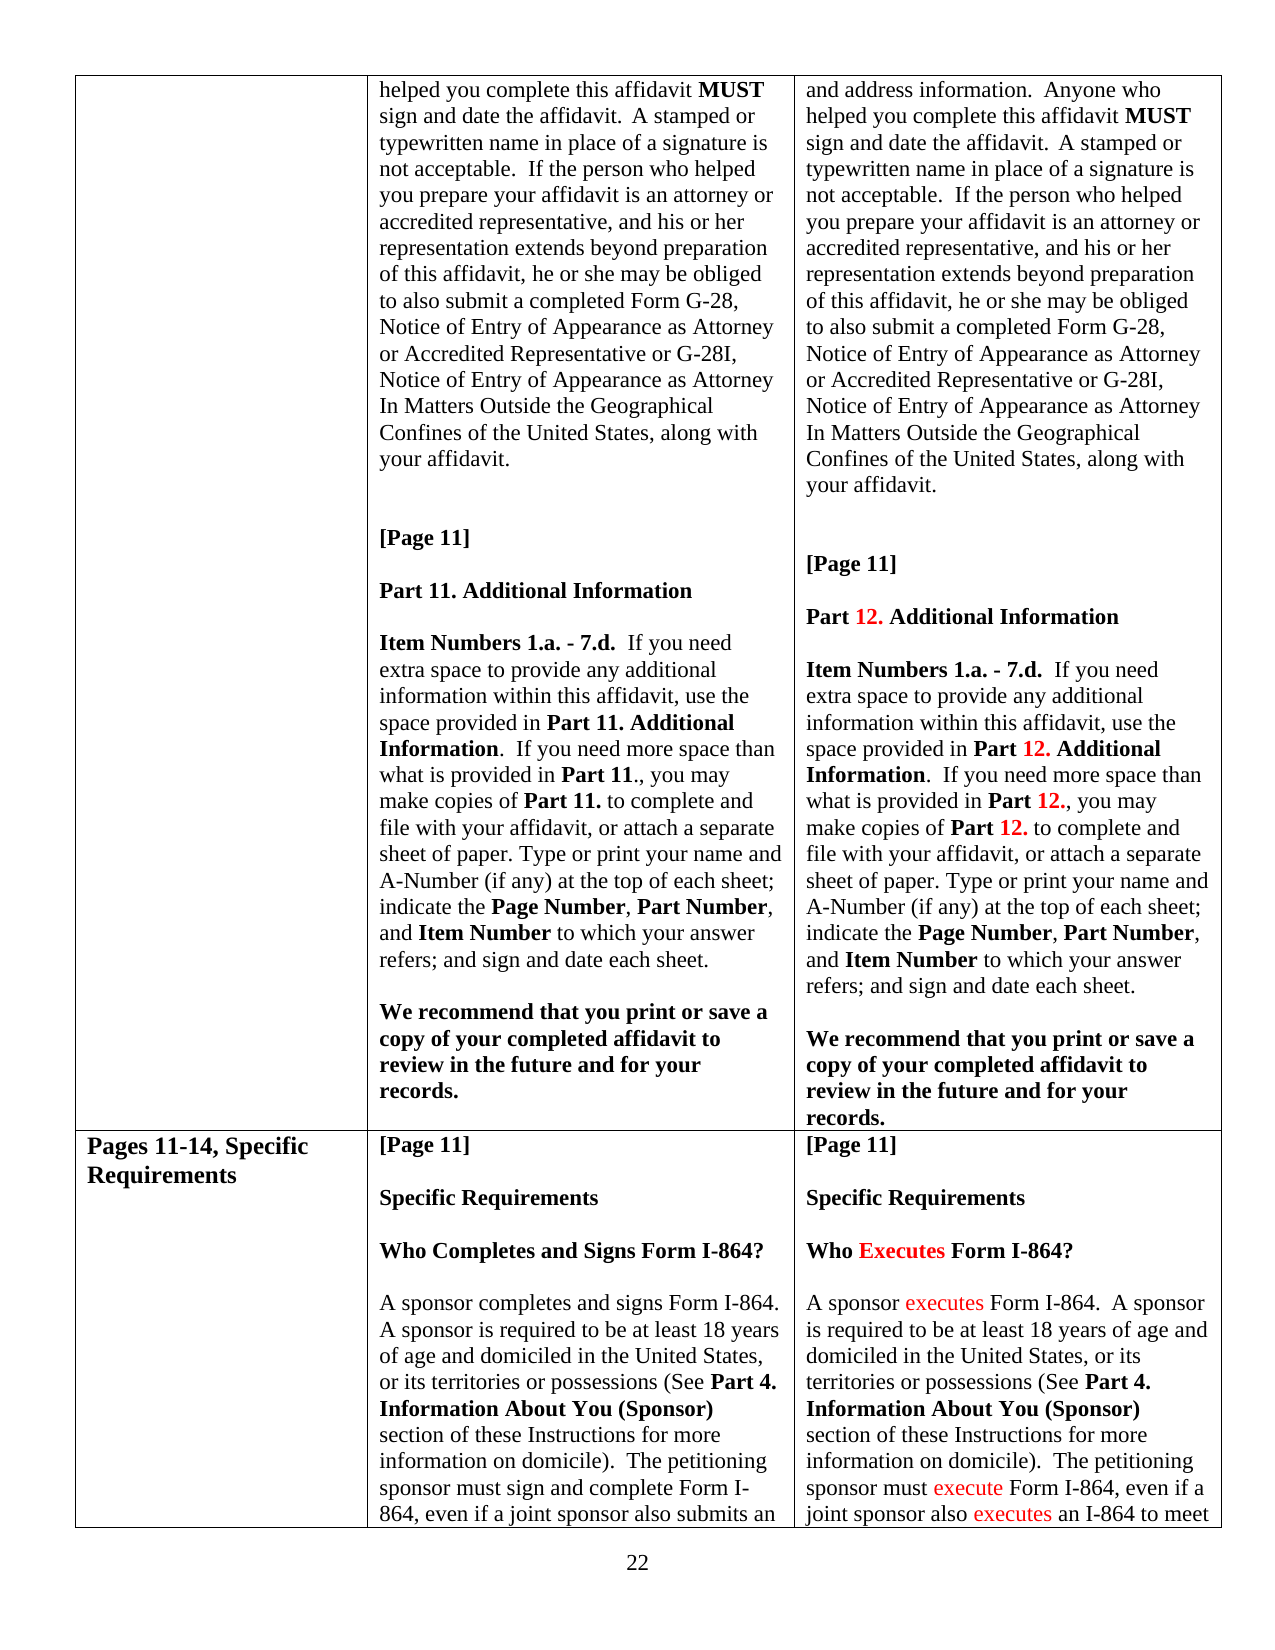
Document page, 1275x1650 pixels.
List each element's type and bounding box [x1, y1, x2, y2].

table_cell [76, 1131, 367, 1527]
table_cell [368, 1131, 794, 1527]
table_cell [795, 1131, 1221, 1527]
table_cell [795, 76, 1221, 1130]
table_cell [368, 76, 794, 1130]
table_cell [76, 76, 367, 1130]
